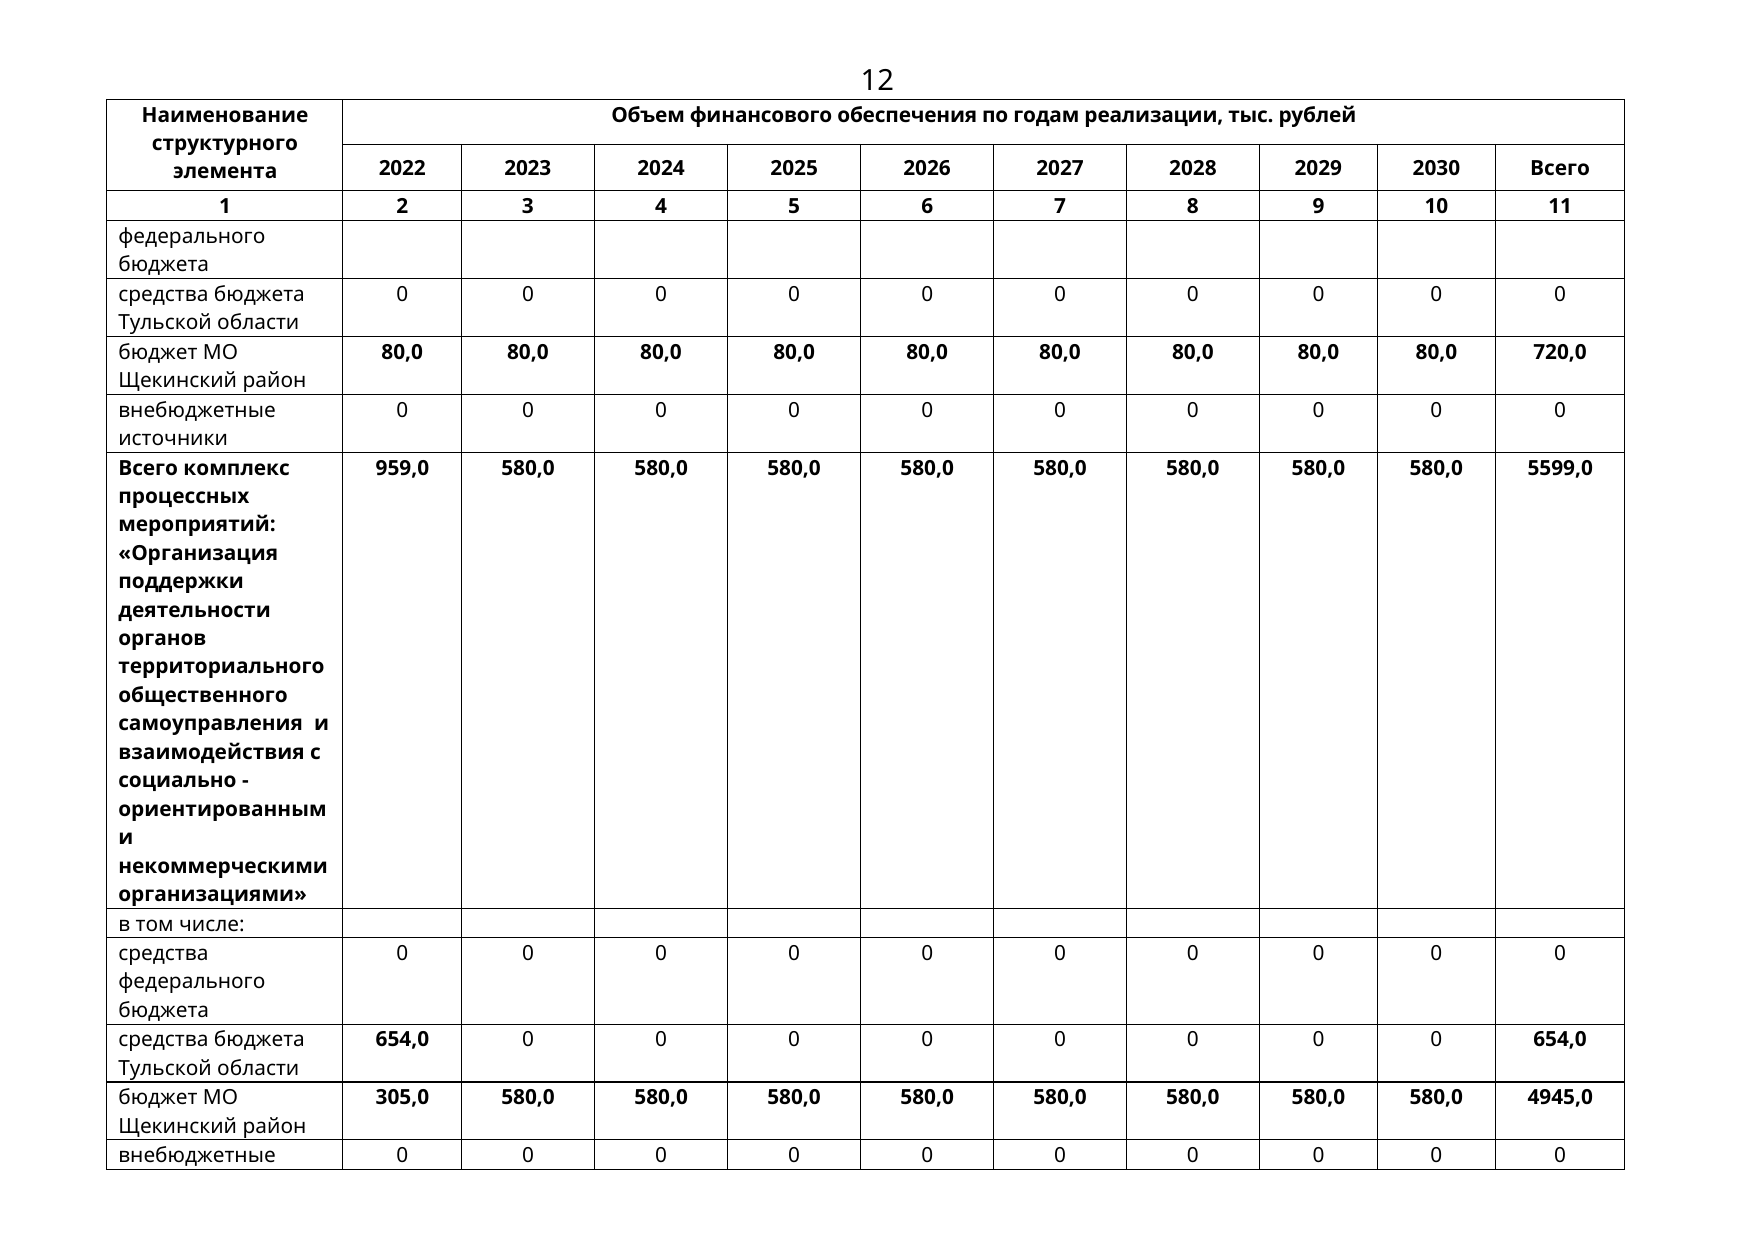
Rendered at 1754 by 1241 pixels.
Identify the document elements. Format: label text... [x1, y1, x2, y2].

table_cell 0 [462, 221, 594, 278]
table_cell в том числе: [107, 909, 342, 937]
table_cell 0 [994, 395, 1126, 452]
table_cell 580,0 [994, 1083, 1126, 1139]
table_cell 4945,0 [1496, 1083, 1624, 1139]
table_cell средства бюджета Тульской области [107, 279, 342, 336]
table_cell [994, 909, 1126, 937]
table_cell 80,0 [595, 337, 727, 394]
table_cell 80,0 [462, 337, 594, 394]
table_cell 580,0 [595, 453, 727, 908]
table_cell 2030 [1378, 145, 1495, 190]
table_cell 6 [861, 191, 993, 220]
table_cell 580,0 [861, 453, 993, 908]
table_cell внебюджетные источники [107, 1140, 342, 1169]
table_cell 80,0 [1378, 337, 1495, 394]
table_cell 0 [861, 938, 993, 1023]
table_cell 0 [861, 279, 993, 336]
table_cell 305,0 [343, 1083, 461, 1139]
table_cell Всего комплекс процессных мероприятий: «Организация поддержки деятельности органов территориального общественного самоуправления и взаимодействия с социально -ориентированными некоммерческими организациями» [107, 453, 342, 908]
table_cell 0 [1127, 1140, 1259, 1169]
table_cell 80,0 [728, 337, 860, 394]
table_cell 2028 [1127, 145, 1259, 190]
table_cell бюджет МО Щекинский район [107, 337, 342, 394]
table_cell 80,0 [1127, 337, 1259, 394]
table_cell 0 [462, 938, 594, 1023]
table_cell 0 [1496, 221, 1624, 278]
table_cell 2029 [1260, 145, 1377, 190]
table_cell 0 [343, 279, 461, 336]
table_cell [728, 909, 860, 937]
table_cell 2022 [343, 145, 461, 190]
table_cell 2023 [462, 145, 594, 190]
table_cell 720,0 [1496, 337, 1624, 394]
table_cell 0 [1260, 1140, 1377, 1169]
table_cell 580,0 [1378, 453, 1495, 908]
table_cell 0 [1496, 279, 1624, 336]
table_cell 580,0 [595, 1083, 727, 1139]
table_cell 2024 [595, 145, 727, 190]
table_cell 0 [728, 1140, 860, 1169]
table_cell 0 [728, 395, 860, 452]
table_cell 0 [994, 1140, 1126, 1169]
table_cell 0 [1127, 221, 1259, 278]
table_cell 0 [861, 395, 993, 452]
table_cell 2027 [994, 145, 1126, 190]
table_cell [462, 909, 594, 937]
table_cell 80,0 [861, 337, 993, 394]
table_cell 0 [994, 938, 1126, 1023]
table_cell 5599,0 [1496, 453, 1624, 908]
table_header Наименование структурного элемента муниципальной программы, источников финансового обеспечения [107, 100, 342, 190]
table_cell 0 [1260, 395, 1377, 452]
table_cell 0 [343, 938, 461, 1023]
table_cell 0 [1496, 938, 1624, 1023]
table_cell 580,0 [462, 1083, 594, 1139]
table_header Объем финансового обеспечения по годам реализации, тыс. рублей [343, 100, 1624, 144]
table_cell средства федерального бюджета [107, 938, 342, 1023]
table_cell внебюджетные источники [107, 395, 342, 452]
table_cell [1378, 909, 1495, 937]
table_cell 654,0 [1496, 1025, 1624, 1081]
table_cell 0 [1127, 1025, 1259, 1081]
table_cell 80,0 [343, 337, 461, 394]
table_cell 0 [462, 1140, 594, 1169]
table_cell 80,0 [994, 337, 1126, 394]
table_cell 0 [728, 938, 860, 1023]
table_cell 580,0 [1260, 1083, 1377, 1139]
table_cell 580,0 [1127, 453, 1259, 908]
table_cell 0 [994, 221, 1126, 278]
table_cell 0 [994, 1025, 1126, 1081]
table_cell 0 [1378, 1140, 1495, 1169]
table_cell бюджет МО Щекинский район [107, 1083, 342, 1139]
table_cell 4 [595, 191, 727, 220]
table_cell Всего [1496, 145, 1624, 190]
table_cell 0 [1378, 221, 1495, 278]
table_cell 0 [1127, 279, 1259, 336]
table_cell 0 [1127, 938, 1259, 1023]
table_cell средства федерального бюджета [107, 221, 342, 278]
table_cell 0 [728, 1025, 860, 1081]
table_cell 580,0 [994, 453, 1126, 908]
table_cell 0 [994, 279, 1126, 336]
table_cell 0 [595, 1025, 727, 1081]
table_cell 0 [1496, 1140, 1624, 1169]
table_cell 0 [462, 279, 594, 336]
table_cell 7 [994, 191, 1126, 220]
table_cell 0 [1378, 279, 1495, 336]
table_cell [595, 909, 727, 937]
table_cell 0 [728, 279, 860, 336]
table_cell 580,0 [728, 1083, 860, 1139]
table_cell 9 [1260, 191, 1377, 220]
table_cell [861, 909, 993, 937]
table_cell 0 [861, 1140, 993, 1169]
table_cell 0 [462, 1025, 594, 1081]
table_cell 0 [462, 395, 594, 452]
table_cell 0 [595, 1140, 727, 1169]
table_cell 0 [1127, 395, 1259, 452]
table_cell 0 [595, 938, 727, 1023]
table_cell 580,0 [1260, 453, 1377, 908]
table_cell 0 [1260, 221, 1377, 278]
table_cell 580,0 [462, 453, 594, 908]
table_cell 0 [1378, 395, 1495, 452]
table_cell 0 [1378, 1025, 1495, 1081]
table_cell 0 [861, 221, 993, 278]
table_cell 580,0 [1378, 1083, 1495, 1139]
table_cell 580,0 [1127, 1083, 1259, 1139]
table_cell 2025 [728, 145, 860, 190]
table_cell 0 [595, 221, 727, 278]
table_cell 0 [595, 395, 727, 452]
table_cell 0 [728, 221, 860, 278]
table_cell 5 [728, 191, 860, 220]
table_cell 580,0 [861, 1083, 993, 1139]
table_cell [343, 909, 461, 937]
table_cell 1 [107, 191, 342, 220]
table_cell 959,0 [343, 453, 461, 908]
table_cell 80,0 [1260, 337, 1377, 394]
table_cell 580,0 [728, 453, 860, 908]
table_cell 0 [343, 1140, 461, 1169]
table_cell [1260, 909, 1377, 937]
table_cell 11 [1496, 191, 1624, 220]
table_cell 654,0 [343, 1025, 461, 1081]
table_cell 0 [1260, 1025, 1377, 1081]
table_cell средства бюджета Тульской области [107, 1025, 342, 1081]
table_cell [1496, 909, 1624, 937]
table_cell 0 [1260, 279, 1377, 336]
table_cell 0 [1260, 938, 1377, 1023]
table_cell 0 [343, 221, 461, 278]
table_cell 2 [343, 191, 461, 220]
table_cell 8 [1127, 191, 1259, 220]
table_cell 0 [343, 395, 461, 452]
table_cell 10 [1378, 191, 1495, 220]
table_cell [1127, 909, 1259, 937]
table_cell 0 [861, 1025, 993, 1081]
table_cell 0 [595, 279, 727, 336]
table_cell 0 [1378, 938, 1495, 1023]
table_cell 3 [462, 191, 594, 220]
table_cell 2026 [861, 145, 993, 190]
table_cell 0 [1496, 395, 1624, 452]
